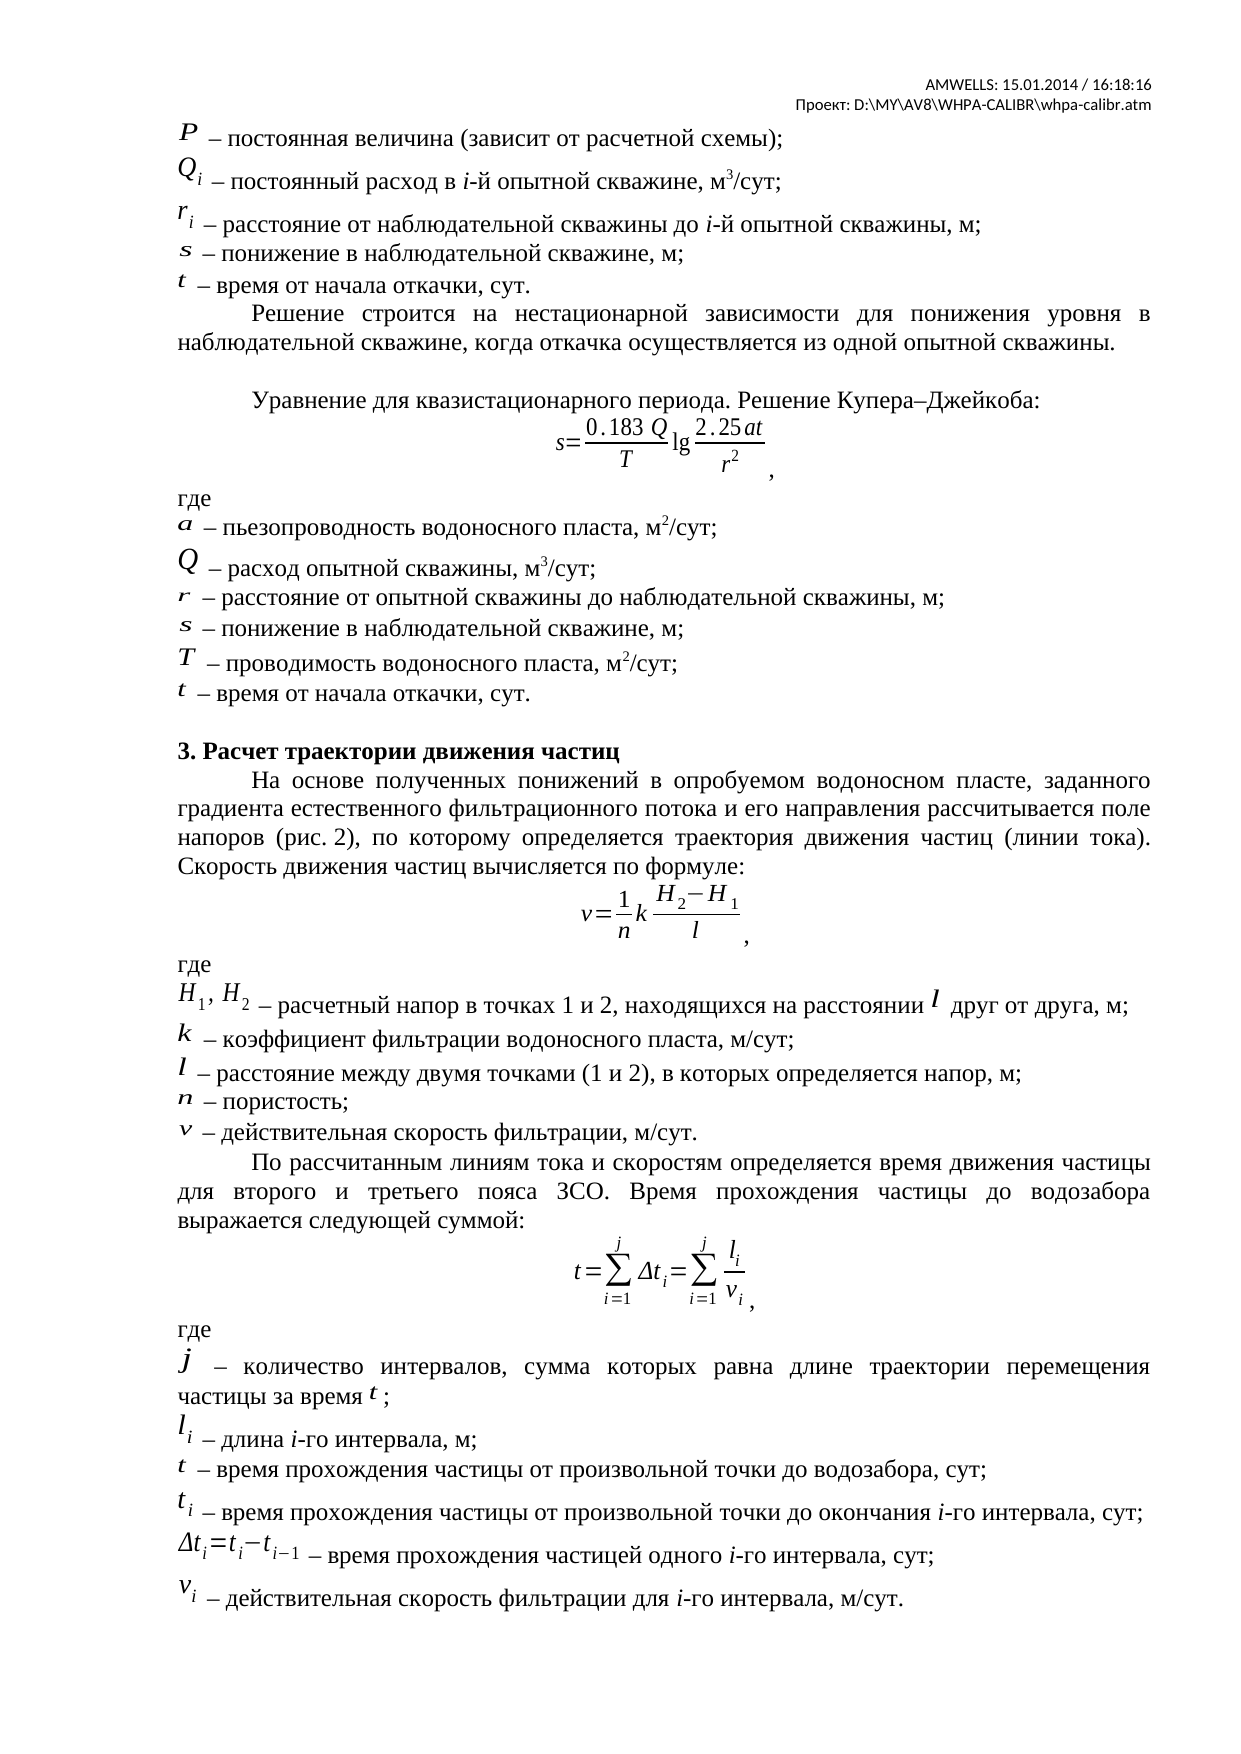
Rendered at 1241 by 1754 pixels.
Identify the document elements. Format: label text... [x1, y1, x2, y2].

text – время прохождения частицы от произвольной точки до водозабора, сут; [177, 1453, 1152, 1483]
text – понижение в наблюдательной скважине, м; [177, 237, 1152, 268]
text – расчетный напор в точках 1 и 2, находящихся на расстоянии друг от друга, м; [177, 978, 1152, 1019]
text где [177, 483, 1152, 512]
text – действительная скорость фильтрации, м/сут. [177, 1117, 1152, 1147]
text – пьезопроводность водоносного пласта, м2/сут; [177, 512, 1152, 542]
text – расстояние между двумя точками (1 и 2), в которых определяется напор, м; [177, 1053, 1152, 1086]
text – пористость; [177, 1086, 1152, 1117]
text , [177, 1234, 1152, 1314]
text – время прохождения частицей одного i-го интервала, сут; [177, 1526, 1152, 1569]
text – расход опытной скважины, м3/сут; [177, 542, 1152, 582]
text Уравнение для квазистационарного периода. Решение Купера–Джейкоба: [177, 385, 1152, 413]
text – время от начала откачки, сут. [177, 677, 1152, 707]
text – постоянная величина (зависит от расчетной схемы); [177, 118, 1152, 152]
text – проводимость водоносного пласта, м2/сут; [177, 643, 1152, 677]
text – коэффициент фильтрации водоносного пласта, м/сут; [177, 1019, 1152, 1053]
text – постоянный расход в i-й опытной скважине, м3/сут; [177, 152, 1152, 194]
text – время от начала откачки, сут. [177, 268, 1152, 298]
text , [177, 413, 1152, 483]
text На основе полученных понижений в опробуемом водоносном пласте, заданного градиента естественного фильтрационного потока и его направления рассчитывается поле напоров (рис. 2), по которому определяется траектория движения частиц (линии тока). Скорость движения частиц вычисляется по формуле: [177, 765, 1152, 880]
text – количество интервалов, сумма которых равна длине траектории перемещения частицы за время ; [177, 1343, 1152, 1410]
text , [177, 880, 1152, 949]
text где [177, 949, 1152, 978]
text – расстояние от опытной скважины до наблюдательной скважины, м; [177, 582, 1152, 613]
text – длина i-го интервала, м; [177, 1410, 1152, 1453]
text – время прохождения частицы от произвольной точки до окончания i-го интервала, сут; [177, 1483, 1152, 1526]
text По рассчитанным линиям тока и скоростям определяется время движения частицы для второго и третьего пояса ЗСО. Время прохождения частицы до водозабора выражается следующей суммой: [177, 1147, 1152, 1234]
text где [177, 1314, 1152, 1343]
text 3. Расчет траектории движения частиц [177, 736, 1152, 765]
text – расстояние от наблюдательной скважины до i-й опытной скважины, м; [177, 194, 1152, 237]
text Решение строится на нестационарной зависимости для понижения уровня в наблюдательной скважине, когда откачка осуществляется из одной опытной скважины. [177, 298, 1152, 356]
text – понижение в наблюдательной скважине, м; [177, 613, 1152, 643]
text – действительная скорость фильтрации для i-го интервала, м/сут. [177, 1569, 1152, 1612]
